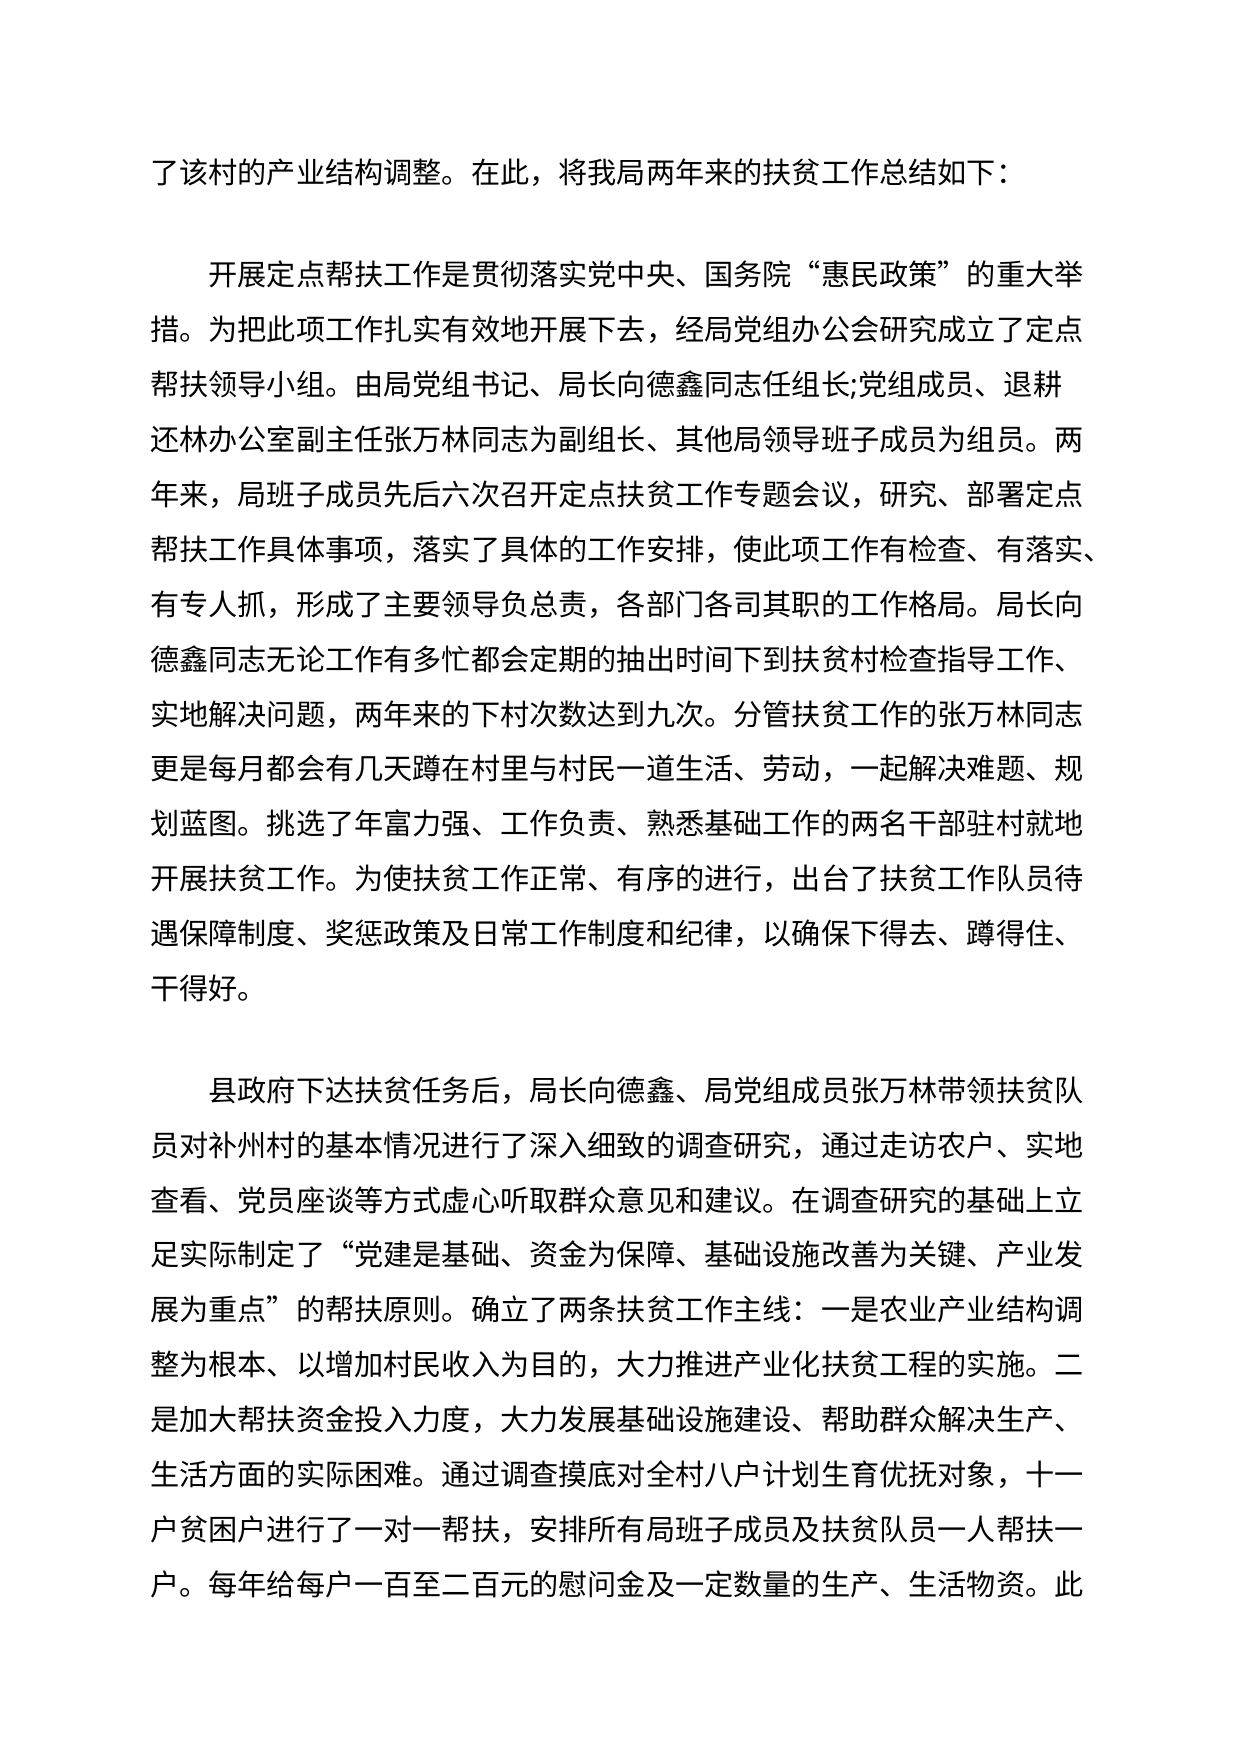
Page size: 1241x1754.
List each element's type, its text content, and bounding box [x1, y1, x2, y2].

text 开展定点帮扶工作是贯彻落实党中央、国务院“惠民政策”的重大举措。为把此项工作扎实有效地开展下去，经局党组办公会研究成立了定点帮扶领导小组。由局党组书记、局长向德鑫同志任组长;党组成员、退耕还林办公室副主任张万林同志为副组长、其他局领导班子成员为组员。两年来，局班子成员先后六次召开定点扶贫工作专题会议，研究、部署定点帮扶工作具体事项，落实了具体的工作安排，使此项工作有检查、有落实、有专人抓，形成了主要领导负总责，各部门各司其职的工作格局。局长向德鑫同志无论工作有多忙都会定期的抽出时间下到扶贫村检查指导工作、实地解决问题，两年来的下村次数达到九次。分管扶贫工作的张万林同志更是每月都会有几天蹲在村里与村民一道生活、劳动，一起解决难题、规划蓝图。挑选了年富力强、工作负责、熟悉基础工作的两名干部驻村就地开展扶贫工作。为使扶贫工作正常、有序的进行，出台了扶贫工作队员待遇保障制度、奖惩政策及日常工作制度和纪律，以确保下得去、蹲得住、干得好。 [150, 252, 1090, 1008]
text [150, 1067, 1090, 1604]
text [150, 150, 1090, 192]
